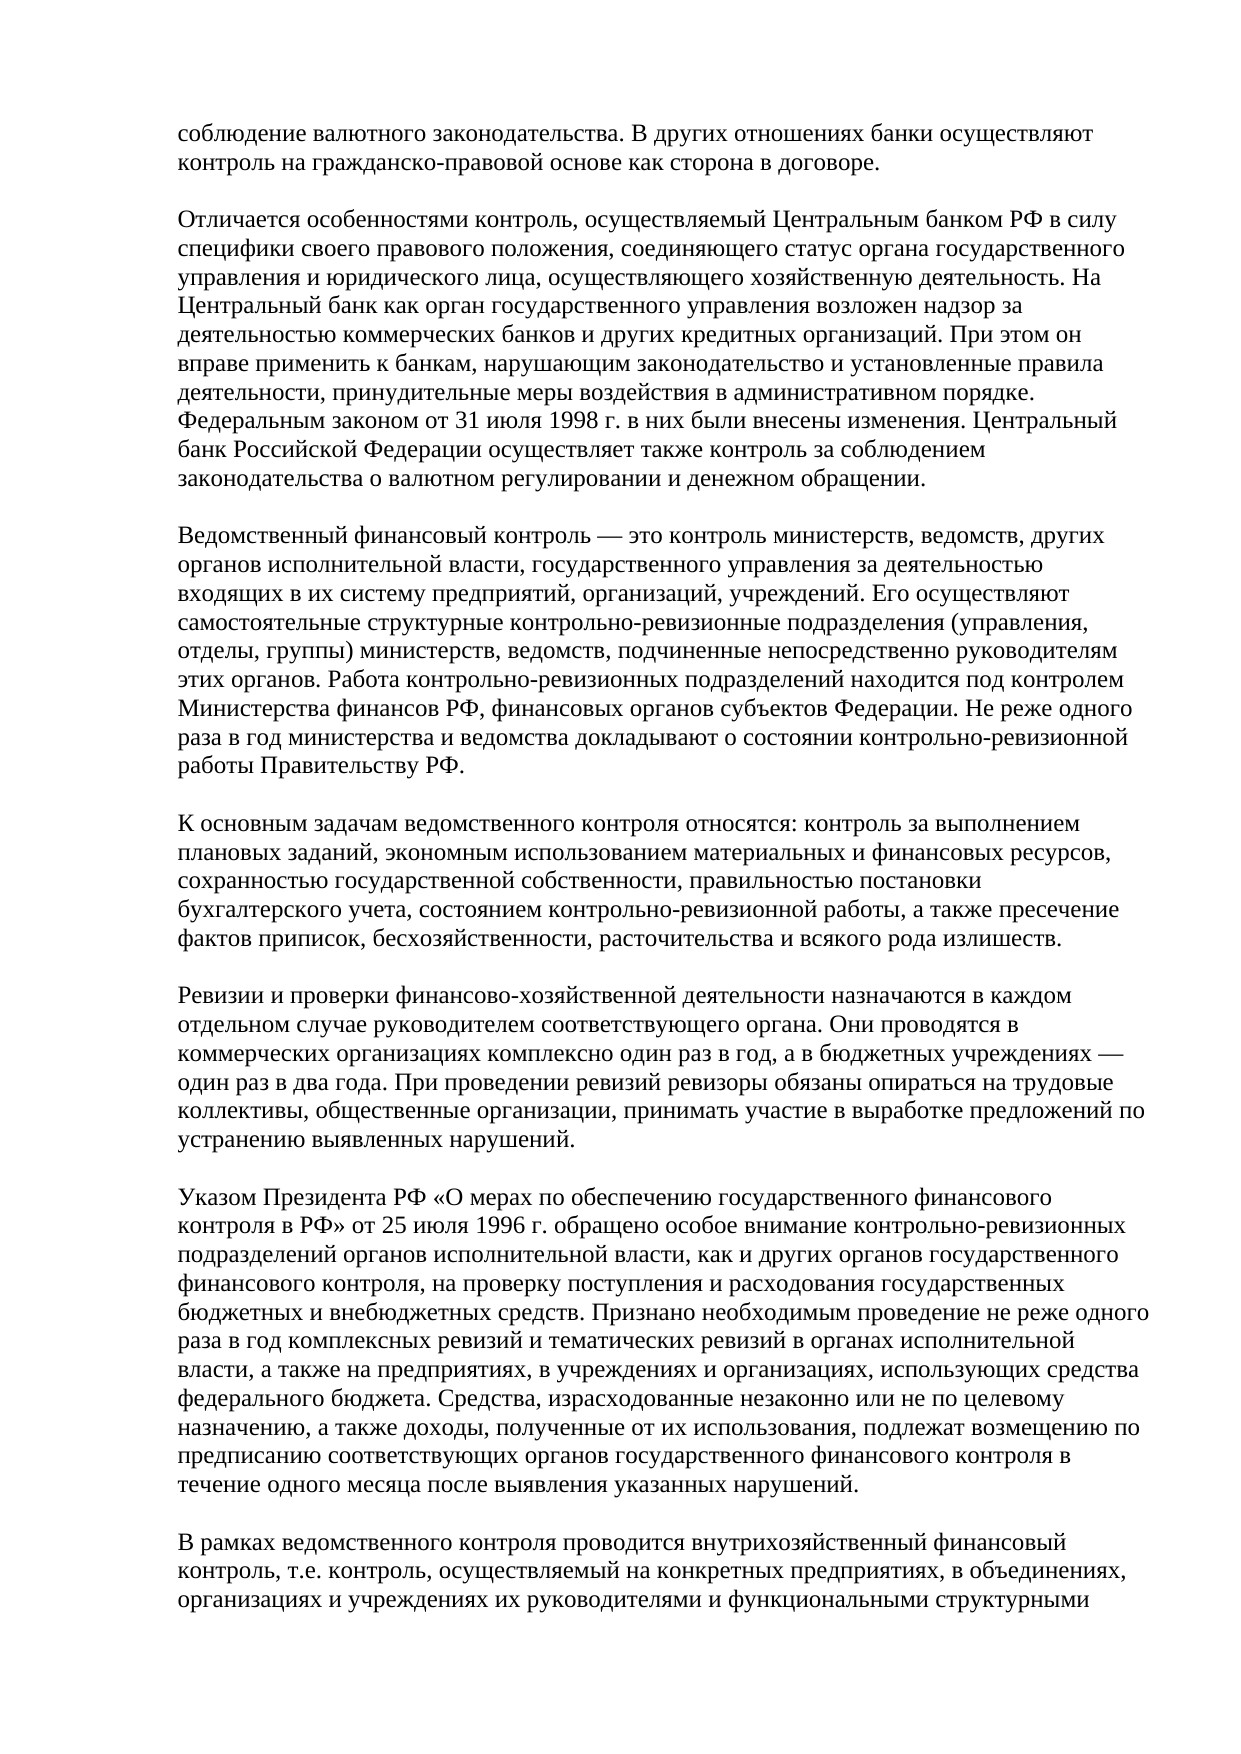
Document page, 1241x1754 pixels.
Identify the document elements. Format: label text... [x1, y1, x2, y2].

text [177, 118, 1152, 176]
text Ревизии и проверки финансово-хозяйственной деятельности назначаются в каждом отдельном случае руководителем соответствующего органа. Они проводятся в коммерческих организациях комплексно один раз в год, а в бюджетных учреждениях — один раз в два года. При проведении ревизий ревизоры обязаны опираться на трудовые коллективы, общественные организации, принимать участие в выработке предложений по устранению выявленных нарушений. [177, 981, 1152, 1153]
text Ведомственный финансовый контроль — это контроль министерств, ведомств, других органов исполнительной власти, государственного управления за деятельностью входящих в их систему предприятий, организаций, учреждений. Его осуществляют самостоятельные структурные контрольно-ревизионные подразделения (управления, отделы, группы) министерств, ведомств, подчиненные непосредственно руководителям этих органов. Работа контрольно-ревизионных подразделений находится под контролем Министерства финансов РФ, финансовых органов субъектов Федерации. Не реже одного раза в год министерства и ведомства докладывают о состоянии контрольно-ревизионной работы Правительству РФ. [177, 521, 1152, 779]
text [177, 1527, 1152, 1613]
text Отличается особенностями контроль, осуществляемый Центральным банком РФ в силу специфики своего правового положения, соединяющего статус органа государственного управления и юридического лица, осуществляющего хозяйственную деятельность. На Центральный банк как орган государственного управления возложен надзор за деятельностью коммерческих банков и других кредитных организаций. При этом он вправе применить к банкам, нарушающим законодательство и установленные правила деятельности, принудительные меры воздействия в административном порядке. Федеральным законом от 31 июля . в них были внесены изменения. Центральный банк Российской Федерации осуществляет также контроль за соблюдением законодательства о валютном регулировании и денежном обращении. [177, 204, 1152, 492]
text Указом Президента РФ «О мерах по обеспечению государственного финансового контроля в РФ» от 25 июля . обращено особое внимание контрольно-ревизионных подразделений органов исполнительной власти, как и других органов государственного финансового контроля, на проверку поступления и расходования государственных бюджетных и внебюджетных средств. Признано необходимым проведение не реже одного раза в год комплексных ревизий и тематических ревизий в органах исполнительной власти, а также на предприятиях, в учреждениях и организациях, использующих средства федерального бюджета. Средства, израсходованные незаконно или не по целевому назначению, а также доходы, полученные от их использования, подлежат возмещению по предписанию соответствующих органов государственного финансового контроля в течение одного месяца после выявления указанных нарушений. [177, 1182, 1152, 1498]
text К основным задачам ведомственного контроля относятся: контроль за выполнением плановых заданий, экономным использованием материальных и финансовых ресурсов, сохранностью государственной собственности, правильностью постановки бухгалтерского учета, состоянием контрольно-ревизионной работы, а также пресечение фактов приписок, бесхозяйственности, расточительства и всякого рода излишеств. [177, 808, 1152, 952]
